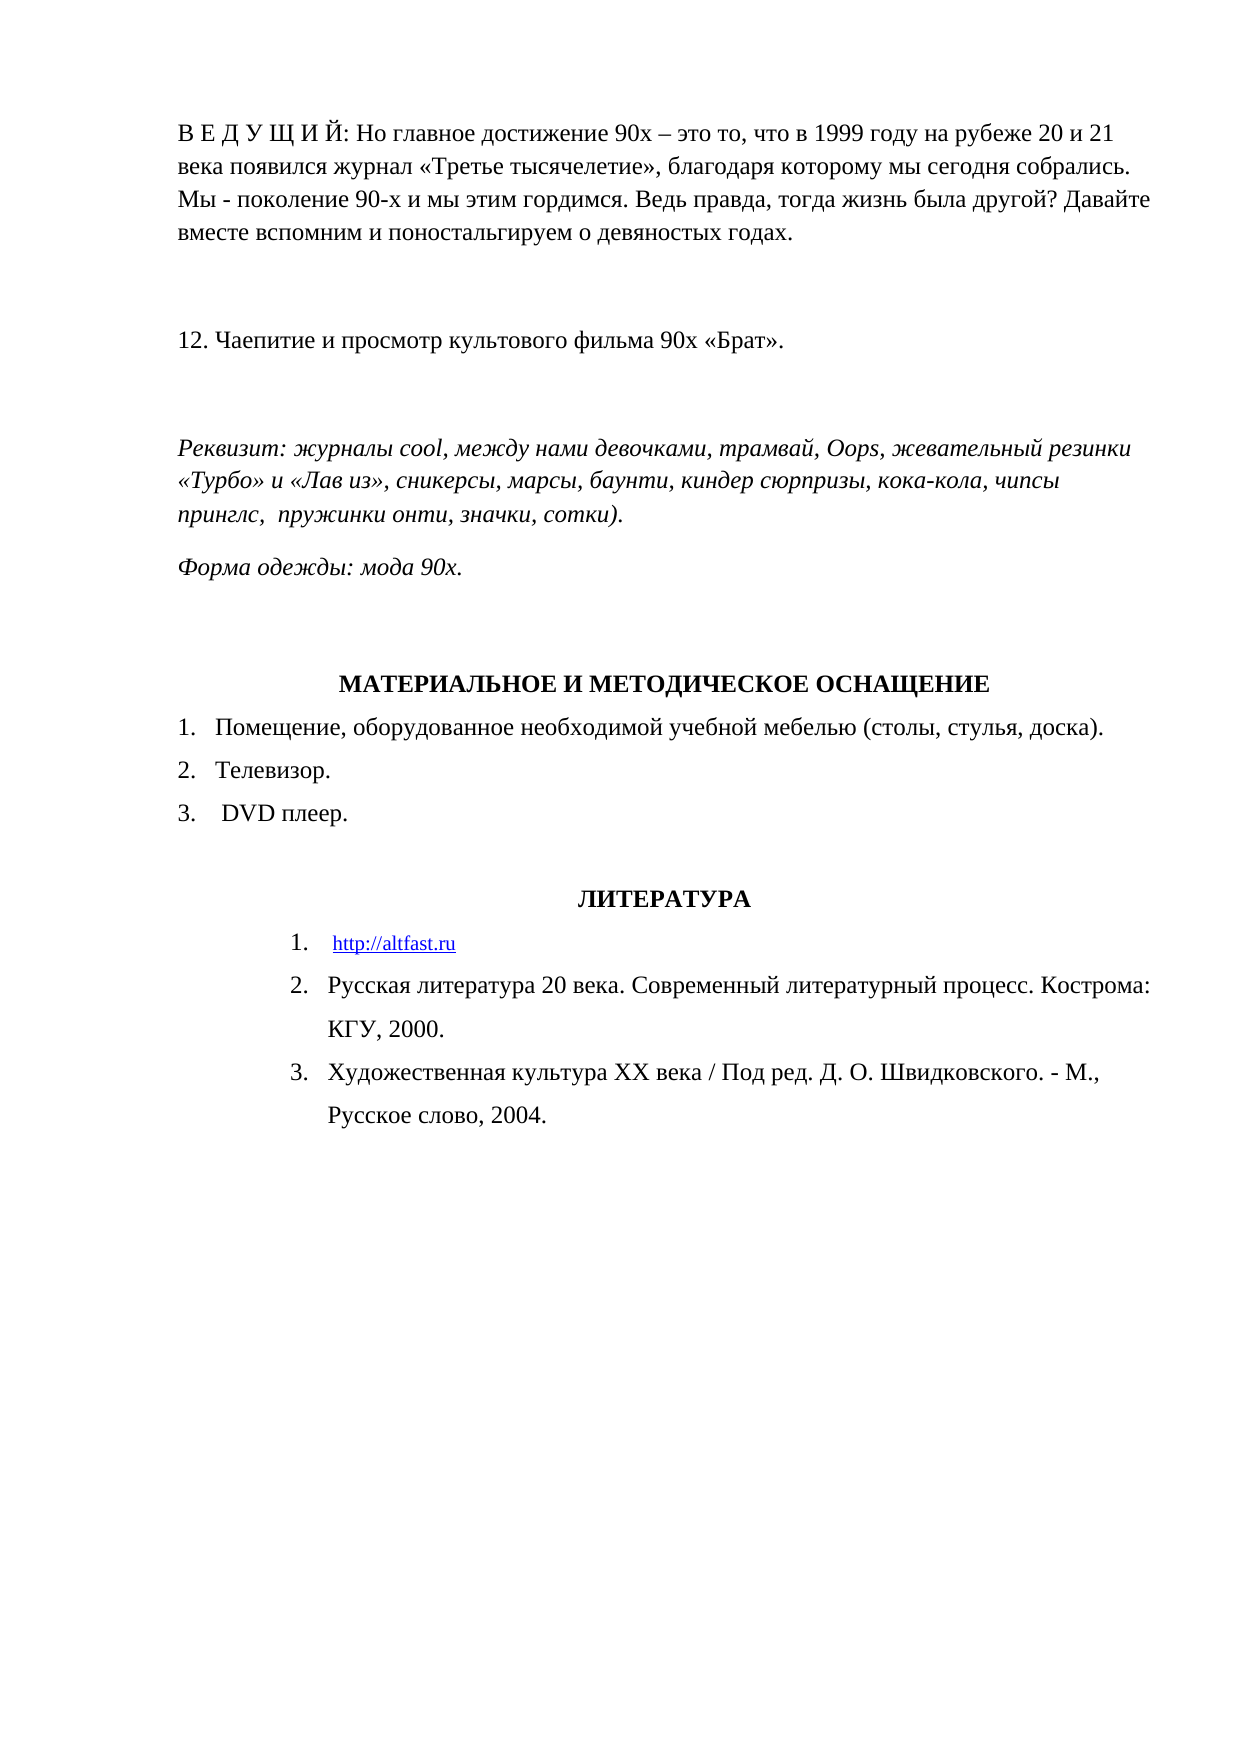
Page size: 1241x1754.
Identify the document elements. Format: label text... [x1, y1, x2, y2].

text ЛИТЕРАТУРА [177, 884, 1152, 913]
text Реквизит: журналы cool, между нами девочками, трамвай, Oops, жевательный резинки «Турбо» и «Лав из», сникерсы, марсы, баунти, киндер сюрпризы, кока-кола, чипсы принглс, пружинки онти, значки, сотки). [177, 433, 1152, 527]
list DVD плеер. [177, 798, 1152, 827]
list Русская литература 20 века. Современный литературный процесс. Кострома: КГУ, 2000. [290, 971, 1152, 1042]
list Телевизор. [177, 755, 1152, 784]
list Художественная культура XX века / Под ред. Д. О. Швидковского. - М., Русское слово, 2004. [290, 1057, 1152, 1129]
list http://altfast.ru [290, 927, 1152, 956]
text В Е Д У Щ И Й: Но главное достижение 90х – это то, что в 1999 году на рубеже 20 и 21 века появился журнал «Третье тысячелетие», благодаря которому мы сегодня собрались. Мы - поколение 90-х и мы этим гордимся. Ведь правда, тогда жизнь была другой? Давайте вместе вспомним и поностальгируем о девяностых годах. [177, 118, 1152, 246]
text МАТЕРИАЛЬНОЕ И МЕТОДИЧЕСКОЕ ОСНАЩЕНИЕ [177, 669, 1152, 697]
text Форма одежды: мода 90х. [177, 552, 1152, 581]
text 12. Чаепитие и просмотр культового фильма 90х «Брат». [177, 325, 1152, 354]
list Помещение, оборудованное необходимой учебной мебелью (столы, стулья, доска). [177, 712, 1152, 741]
